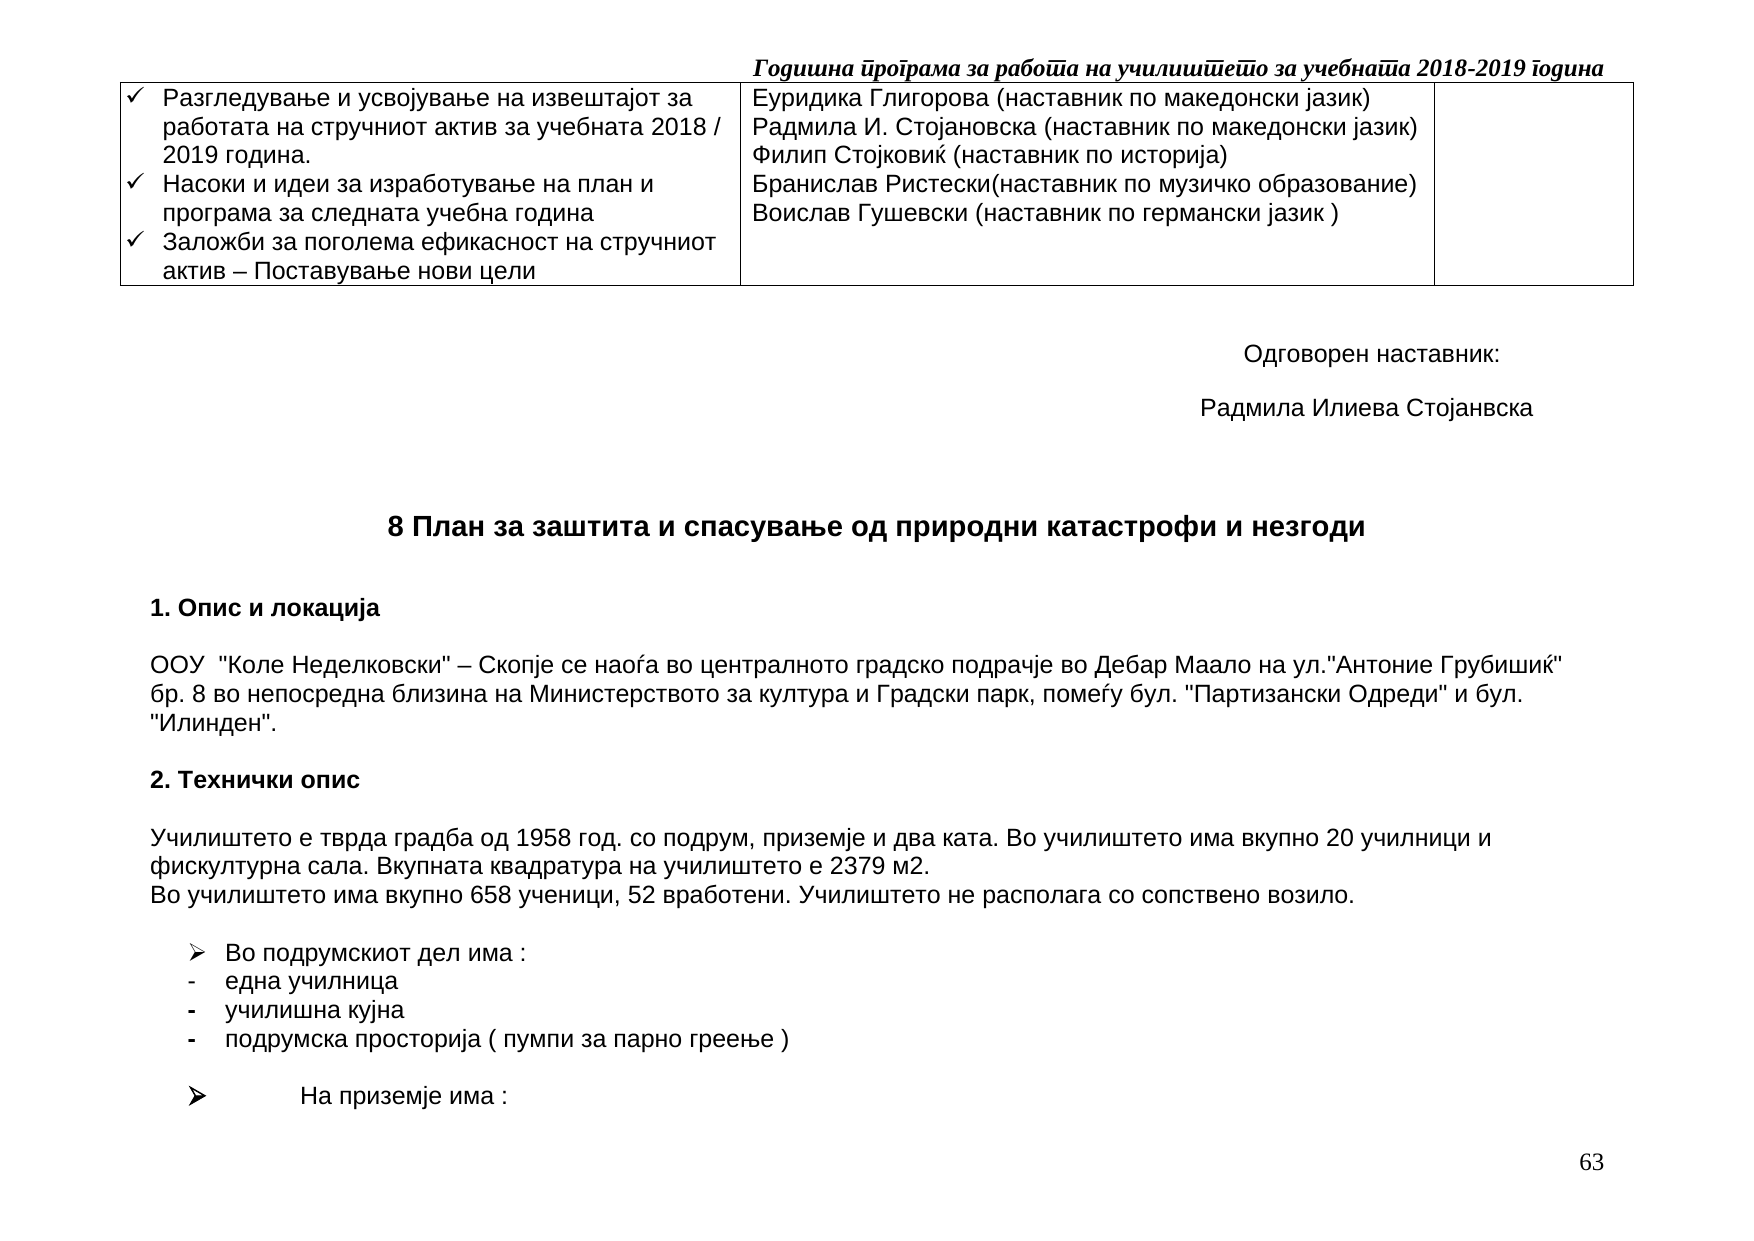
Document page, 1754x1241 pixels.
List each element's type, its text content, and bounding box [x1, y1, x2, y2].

list училишна кујна [187, 995, 1604, 1024]
text Радмила Илиева Стојанвска [1200, 393, 1604, 422]
text Одговорен наставник: [975, 339, 1604, 368]
text ООУ "Коле Неделковски" – Скопје се наоѓа во централното градско подрачје во Дебар Маало на ул."Антоние Грубишиќ" бр. 8 во непосредна близина на Министерството за култура и Градски парк, помеѓу бул. "Партизански Одреди" и бул. "Илинден". [150, 650, 1604, 736]
text Училиштето е тврда градба од 1958 год. со подрум, приземје и два ката. Во училиштето има вкупно 20 училници и фискултурна сала. Вкупната квадратура на училиштето е 2379 м2. [150, 822, 1604, 880]
list На приземје има : [187, 1081, 1604, 1110]
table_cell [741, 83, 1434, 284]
subtitle 8 План за заштита и спасување од природни катастрофи и незгоди [150, 509, 1604, 543]
text 2. Технички опис [150, 765, 1604, 794]
list подрумска просторија ( пумпи за парно греење ) [187, 1024, 1604, 1053]
list една училница [187, 966, 1604, 995]
text 1. Опис и локација [150, 592, 1604, 621]
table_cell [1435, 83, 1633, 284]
list Во подрумскиот дел има : [187, 937, 1604, 966]
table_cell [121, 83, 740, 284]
text Во училиштето има вкупно 658 ученици, 52 вработени. Училиштето не располага со сопствено возило. [150, 880, 1604, 909]
